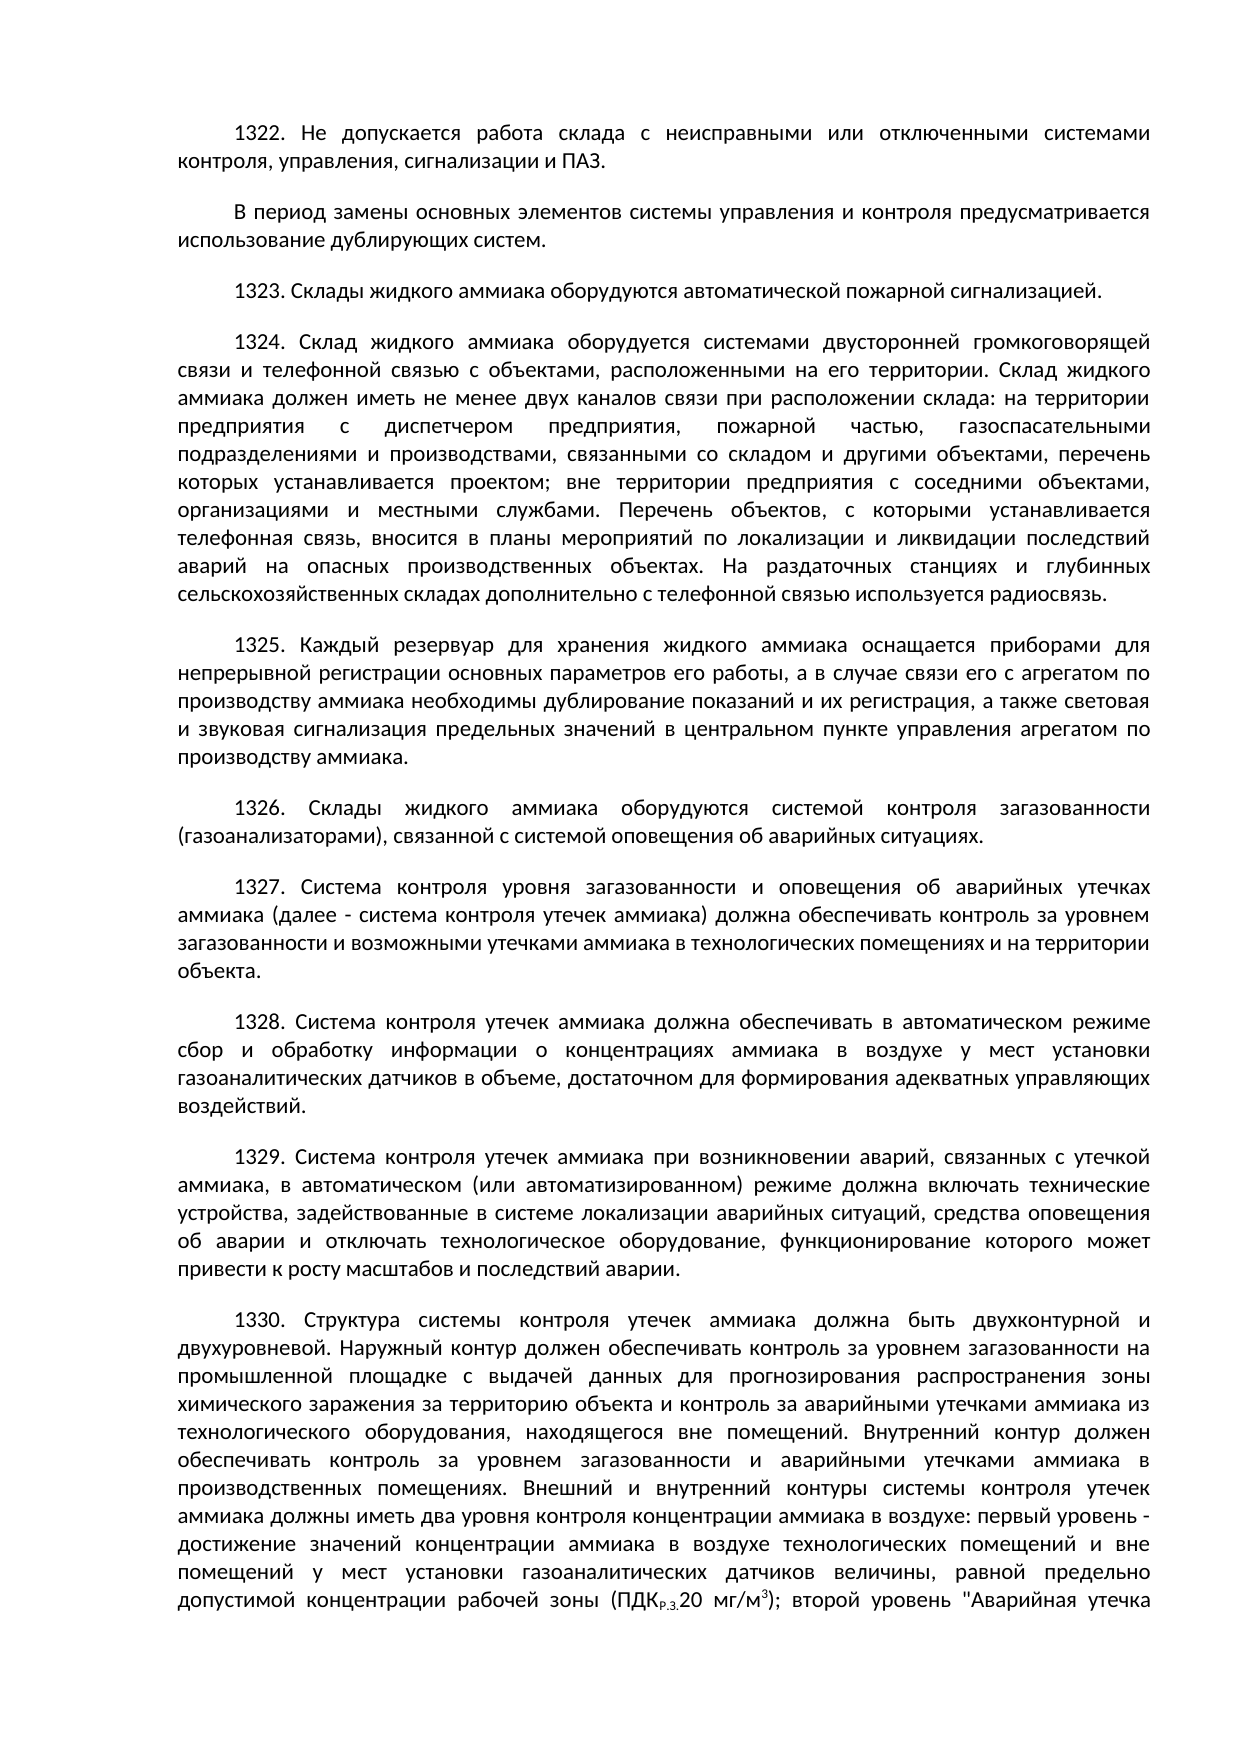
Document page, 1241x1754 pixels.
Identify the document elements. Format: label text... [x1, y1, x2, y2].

text 1329. Система контроля утечек аммиака при возникновении аварий, связанных с утечкой аммиака, в автоматическом (или автоматизированном) режиме должна включать технические устройства, задействованные в системе локализации аварийных ситуаций, средства оповещения об аварии и отключать технологическое оборудование, функционирование которого может привести к росту масштабов и последствий аварии. [177, 1142, 1152, 1282]
text 1323. Склады жидкого аммиака оборудуются автоматической пожарной сигнализацией. [177, 276, 1152, 304]
text 1326. Склады жидкого аммиака оборудуются системой контроля загазованности (газоанализаторами), связанной с системой оповещения об аварийных ситуациях. [177, 793, 1152, 849]
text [177, 1305, 1152, 1613]
text 1324. Склад жидкого аммиака оборудуется системами двусторонней громкоговорящей связи и телефонной связью с объектами, расположенными на его территории. Склад жидкого аммиака должен иметь не менее двух каналов связи при расположении склада: на территории предприятия с диспетчером предприятия, пожарной частью, газоспасательными подразделениями и производствами, связанными со складом и другими объектами, перечень которых устанавливается проектом; вне территории предприятия с соседними объектами, организациями и местными службами. Перечень объектов, с которыми устанавливается телефонная связь, вносится в планы мероприятий по локализации и ликвидации последствий аварий на опасных производственных объектах. На раздаточных станциях и глубинных сельскохозяйственных складах дополнительно с телефонной связью используется радиосвязь. [177, 327, 1152, 607]
text 1325. Каждый резервуар для хранения жидкого аммиака оснащается приборами для непрерывной регистрации основных параметров его работы, а в случае связи его с агрегатом по производству аммиака необходимы дублирование показаний и их регистрация, а также световая и звуковая сигнализация предельных значений в центральном пункте управления агрегатом по производству аммиака. [177, 630, 1152, 770]
text 1327. Система контроля уровня загазованности и оповещения об аварийных утечках аммиака (далее - система контроля утечек аммиака) должна обеспечивать контроль за уровнем загазованности и возможными утечками аммиака в технологических помещениях и на территории объекта. [177, 872, 1152, 984]
text 1322. Не допускается работа склада с неисправными или отключенными системами контроля, управления, сигнализации и ПАЗ. [177, 118, 1152, 174]
text В период замены основных элементов системы управления и контроля предусматривается использование дублирующих систем. [177, 197, 1152, 253]
text 1328. Система контроля утечек аммиака должна обеспечивать в автоматическом режиме сбор и обработку информации о концентрациях аммиака в воздухе у мест установки газоаналитических датчиков в объеме, достаточном для формирования адекватных управляющих воздействий. [177, 1007, 1152, 1119]
